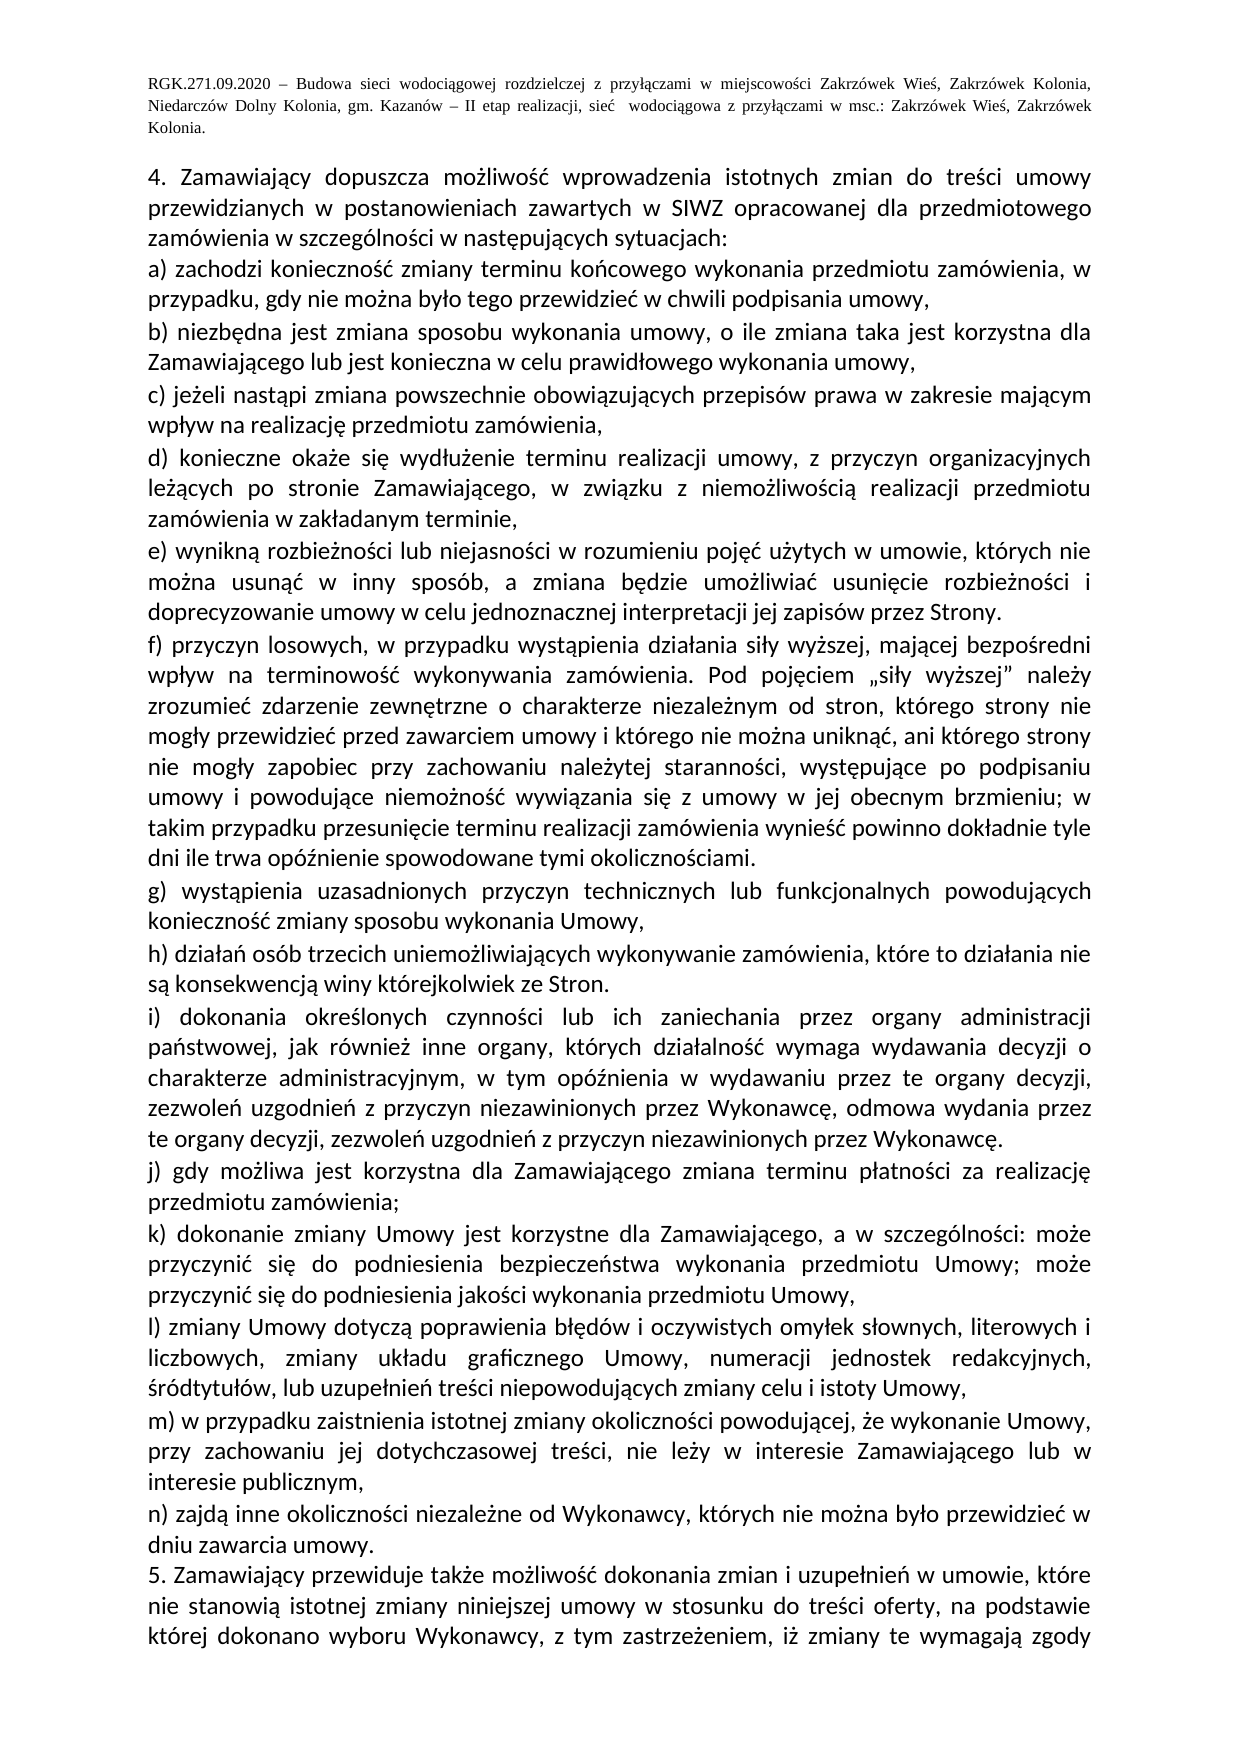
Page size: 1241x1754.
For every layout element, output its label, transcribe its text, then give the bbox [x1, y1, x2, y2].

text e) wynikną rozbieżności lub niejasności w rozumieniu pojęć użytych w umowie, których nie można usunąć w inny sposób, a zmiana będzie umożliwiać usunięcie rozbieżności i doprecyzowanie umowy w celu jednoznacznej interpretacji jej zapisów przez Strony. [148, 535, 1093, 627]
text g) wystąpienia uzasadnionych przyczyn technicznych lub funkcjonalnych powodujących konieczność zmiany sposobu wykonania Umowy, [148, 875, 1093, 936]
text n) zajdą inne okoliczności niezależne od Wykonawcy, których nie można było przewidzieć w dniu zawarcia umowy. [148, 1498, 1093, 1559]
text d) konieczne okaże się wydłużenie terminu realizacji umowy, z przyczyn organizacyjnych leżących po stronie Zamawiającego, w związku z niemożliwością realizacji przedmiotu zamówienia w zakładanym terminie, [148, 442, 1093, 533]
text m) w przypadku zaistnienia istotnej zmiany okoliczności powodującej, że wykonanie Umowy, przy zachowaniu jej dotychczasowej treści, nie leży w interesie Zamawiającego lub w interesie publicznym, [148, 1405, 1093, 1496]
text l) zmiany Umowy dotyczą poprawienia błędów i oczywistych omyłek słownych, literowych i liczbowych, zmiany układu graficznego Umowy, numeracji jednostek redakcyjnych, śródtytułów, lub uzupełnień treści niepowodujących zmiany celu i istoty Umowy, [148, 1311, 1093, 1403]
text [148, 1559, 1093, 1651]
text b) niezbędna jest zmiana sposobu wykonania umowy, o ile zmiana taka jest korzystna dla Zamawiającego lub jest konieczna w celu prawidłowego wykonania umowy, [148, 316, 1093, 377]
text f) przyczyn losowych, w przypadku wystąpienia działania siły wyższej, mającej bezpośredni wpływ na terminowość wykonywania zamówienia. Pod pojęciem „siły wyższej” należy zrozumieć zdarzenie zewnętrzne o charakterze niezależnym od stron, którego strony nie mogły przewidzieć przed zawarciem umowy i którego nie można uniknąć, ani którego strony nie mogły zapobiec przy zachowaniu należytej staranności, występujące po podpisaniu umowy i powodujące niemożność wywiązania się z umowy w jej obecnym brzmieniu; w takim przypadku przesunięcie terminu realizacji zamówienia wynieść powinno dokładnie tyle dni ile trwa opóźnienie spowodowane tymi okolicznościami. [148, 629, 1093, 873]
text k) dokonanie zmiany Umowy jest korzystne dla Zamawiającego, a w szczególności: może przyczynić się do podniesienia bezpieczeństwa wykonania przedmiotu Umowy; może przyczynić się do podniesienia jakości wykonania przedmiotu Umowy, [148, 1218, 1093, 1309]
text j) gdy możliwa jest korzystna dla Zamawiającego zmiana terminu płatności za realizację przedmiotu zamówienia; [148, 1155, 1093, 1216]
text i) dokonania określonych czynności lub ich zaniechania przez organy administracji państwowej, jak również inne organy, których działalność wymaga wydawania decyzji o charakterze administracyjnym, w tym opóźnienia w wydawaniu przez te organy decyzji, zezwoleń uzgodnień z przyczyn niezawinionych przez Wykonawcę, odmowa wydania przez te organy decyzji, zezwoleń uzgodnień z przyczyn niezawinionych przez Wykonawcę. [148, 1001, 1093, 1153]
text h) działań osób trzecich uniemożliwiających wykonywanie zamówienia, które to działania nie są konsekwencją winy którejkolwiek ze Stron. [148, 938, 1093, 999]
text a) zachodzi konieczność zmiany terminu końcowego wykonania przedmiotu zamówienia, w przypadku, gdy nie można było tego przewidzieć w chwili podpisania umowy, [148, 253, 1093, 314]
text 4. Zamawiający dopuszcza możliwość wprowadzenia istotnych zmian do treści umowy przewidzianych w postanowieniach zawartych w SIWZ opracowanej dla przedmiotowego zamówienia w szczególności w następujących sytuacjach: [148, 162, 1093, 253]
text c) jeżeli nastąpi zmiana powszechnie obowiązujących przepisów prawa w zakresie mającym wpływ na realizację przedmiotu zamówienia, [148, 379, 1093, 440]
